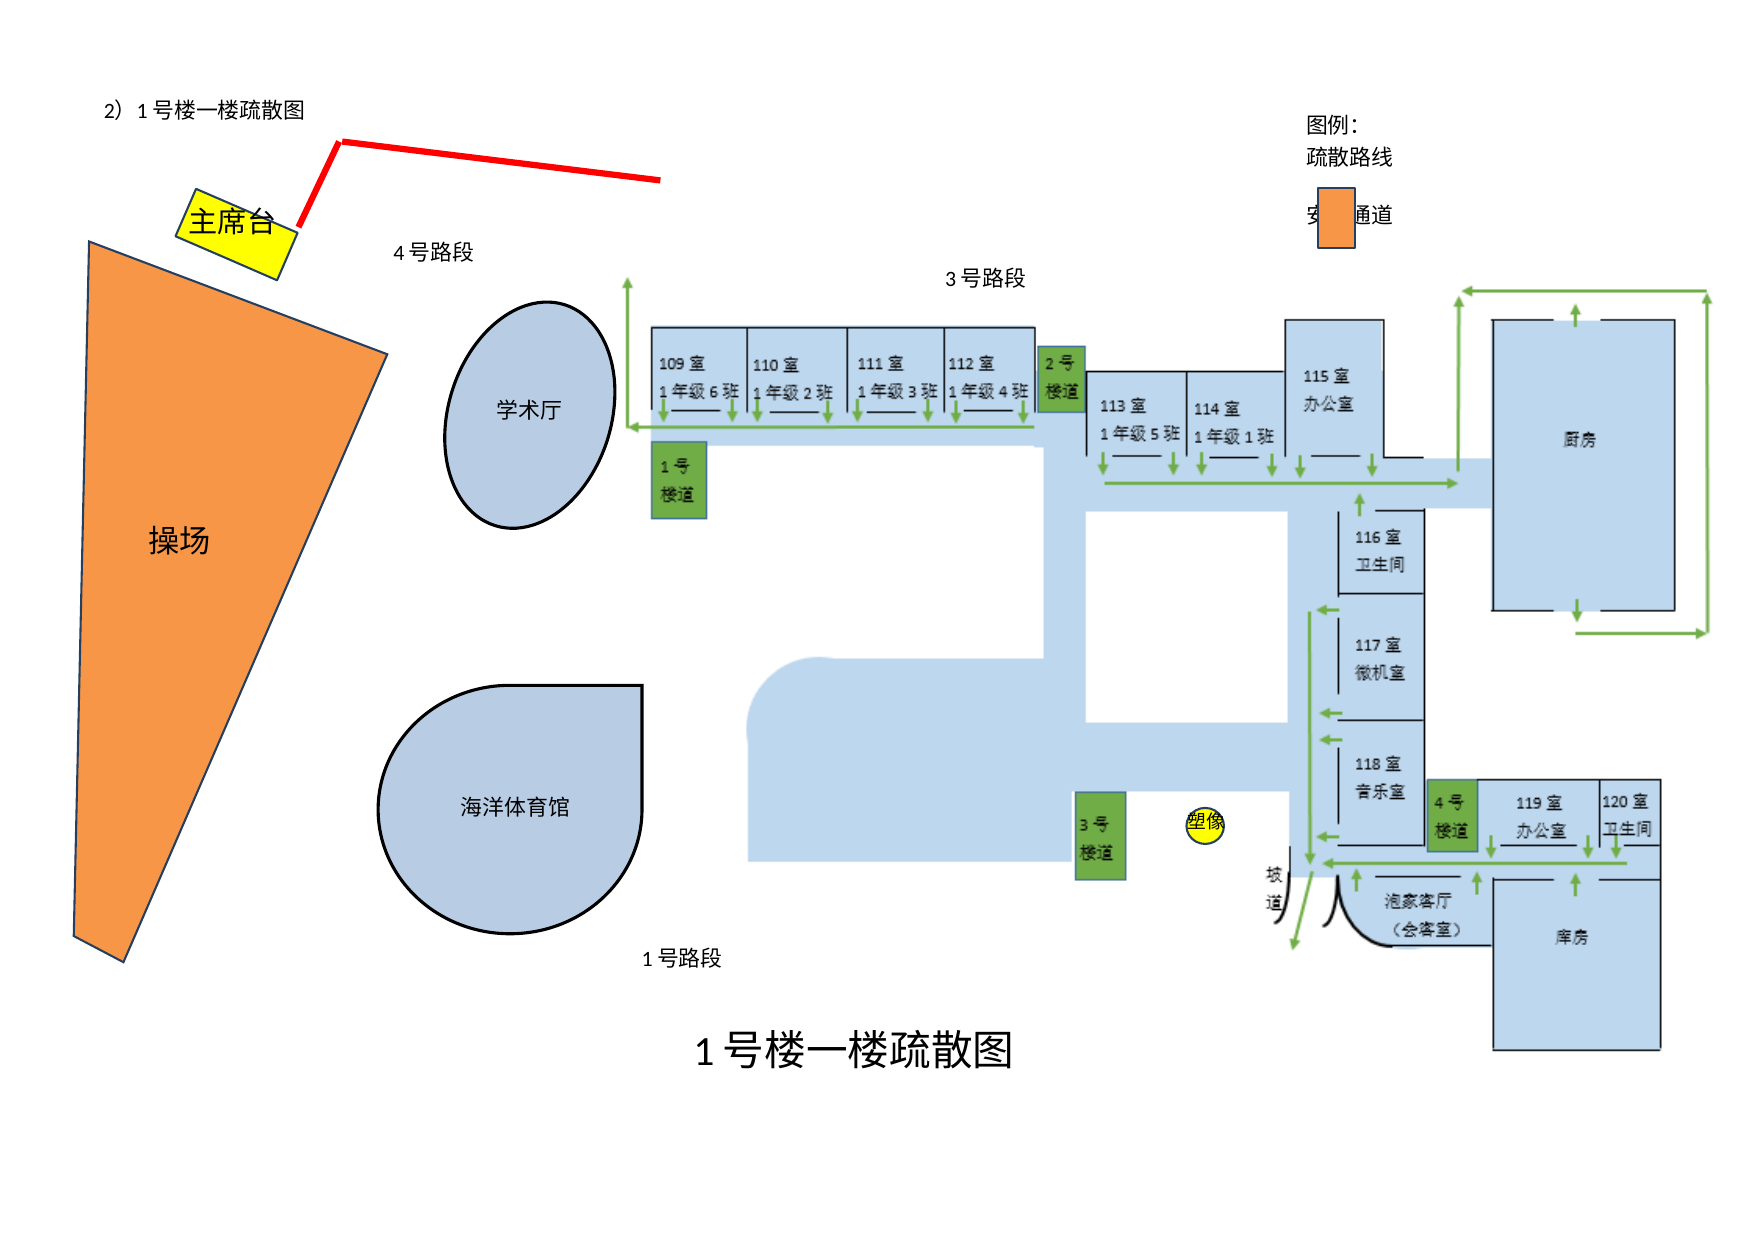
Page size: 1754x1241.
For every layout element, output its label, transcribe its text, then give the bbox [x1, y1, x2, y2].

text 2）1号楼一楼疏散图 [103, 93, 1604, 125]
picture [609, 260, 1729, 1092]
